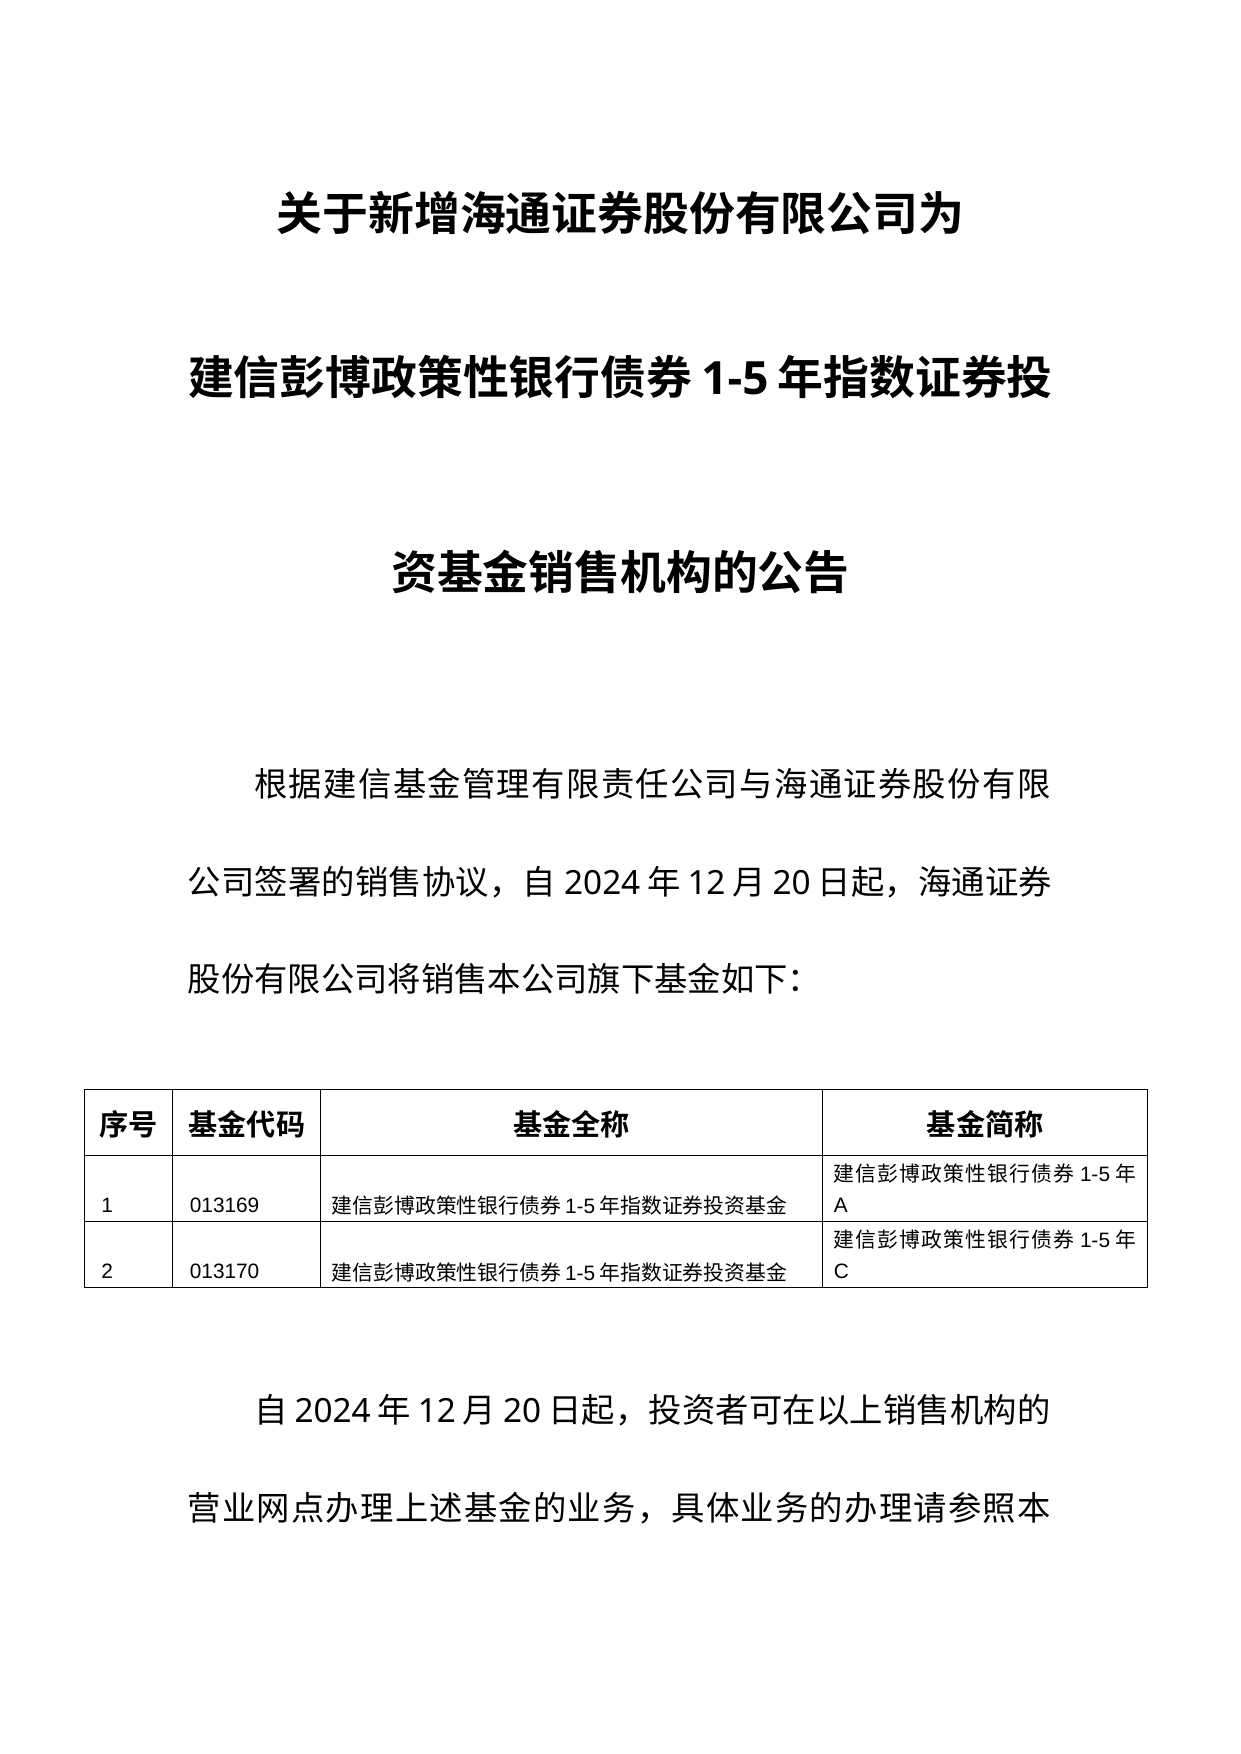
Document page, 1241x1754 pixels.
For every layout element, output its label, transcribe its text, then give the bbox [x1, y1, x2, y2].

table_header 基金代码 [173, 1090, 320, 1155]
text 关于新增海通证券股份有限公司为 [187, 162, 1053, 259]
table_header 基金简称 [823, 1090, 1147, 1155]
table_cell 建信彭博政策性银行债券1-5年指数证券投资基金 [321, 1156, 822, 1221]
table_cell 2 [85, 1222, 172, 1287]
table_cell 建信彭博政策性银行债券1-5年C [823, 1222, 1147, 1287]
text 建信彭博政策性银行债券1-5年指数证券投资基金销售机构的公告 [187, 326, 1053, 618]
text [187, 1376, 1053, 1538]
table_cell 013169 [173, 1156, 320, 1221]
text 根据建信基金管理有限责任公司与海通证券股份有限公司签署的销售协议，自2024年12月20日起，海通证券股份有限公司将销售本公司旗下基金如下： [187, 750, 1053, 1010]
table_cell 建信彭博政策性银行债券1-5年A [823, 1156, 1147, 1221]
table_cell 建信彭博政策性银行债券1-5年指数证券投资基金 [321, 1222, 822, 1287]
table_cell 1 [85, 1156, 172, 1221]
table_header 序号 [85, 1090, 172, 1155]
table_header 基金全称 [321, 1090, 822, 1155]
table_cell 013170 [173, 1222, 320, 1287]
